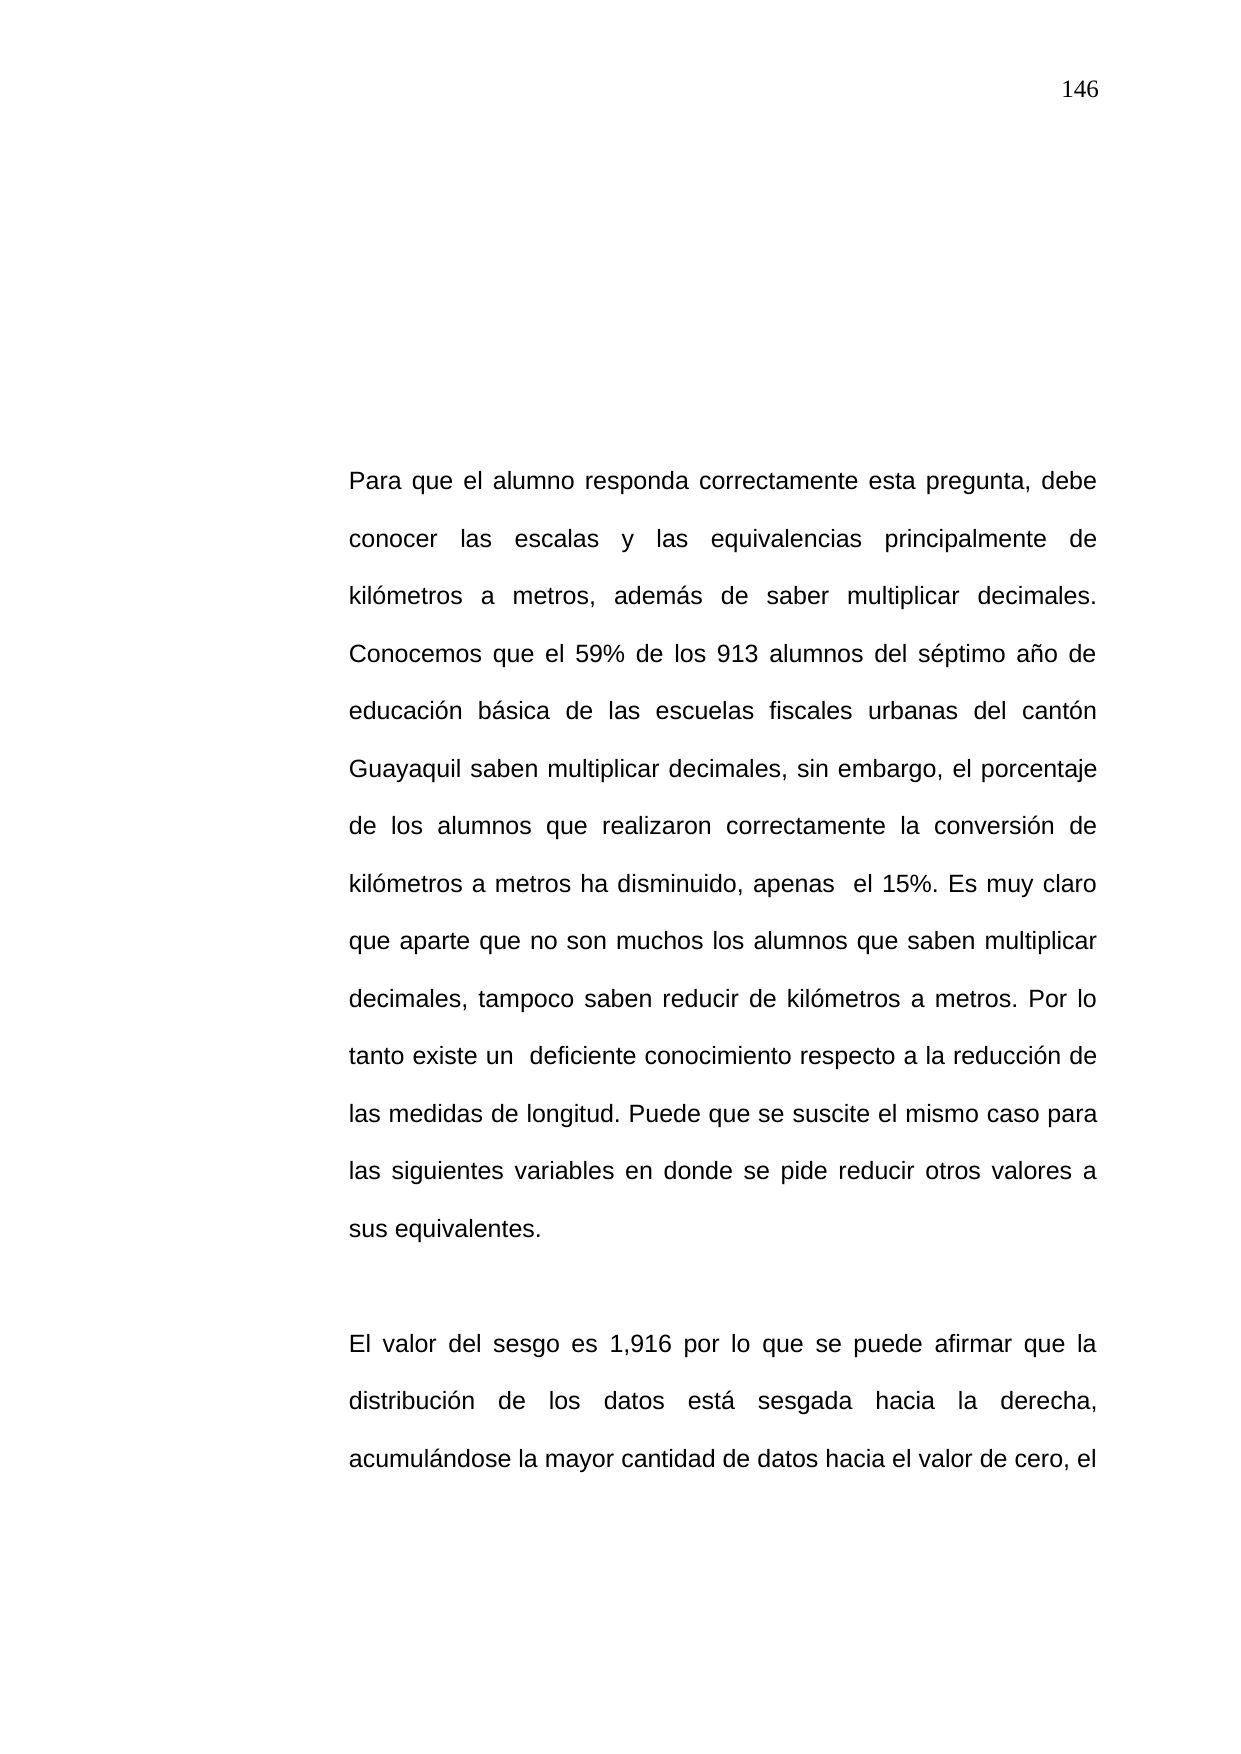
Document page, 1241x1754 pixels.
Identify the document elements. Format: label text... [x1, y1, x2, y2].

text Para que el alumno responda correctamente esta pregunta, debe conocer las escalas y las equivalencias principalmente de kilómetros a metros, además de saber multiplicar decimales. Conocemos que el 59% de los 913 alumnos del séptimo año de educación básica de las escuelas fiscales urbanas del cantón Guayaquil saben multiplicar decimales, sin embargo, el porcentaje de los alumnos que realizaron correctamente la conversión de kilómetros a metros ha disminuido, apenas el 15%. Es muy claro que aparte que no son muchos los alumnos que saben multiplicar decimales, tampoco saben reducir de kilómetros a metros. Por lo tanto existe un deficiente conocimiento respecto a la reducción de las medidas de longitud. Puede que se suscite el mismo caso para las siguientes variables en donde se pide reducir otros valores a sus equivalentes. [349, 466, 1098, 1242]
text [349, 1329, 1098, 1472]
